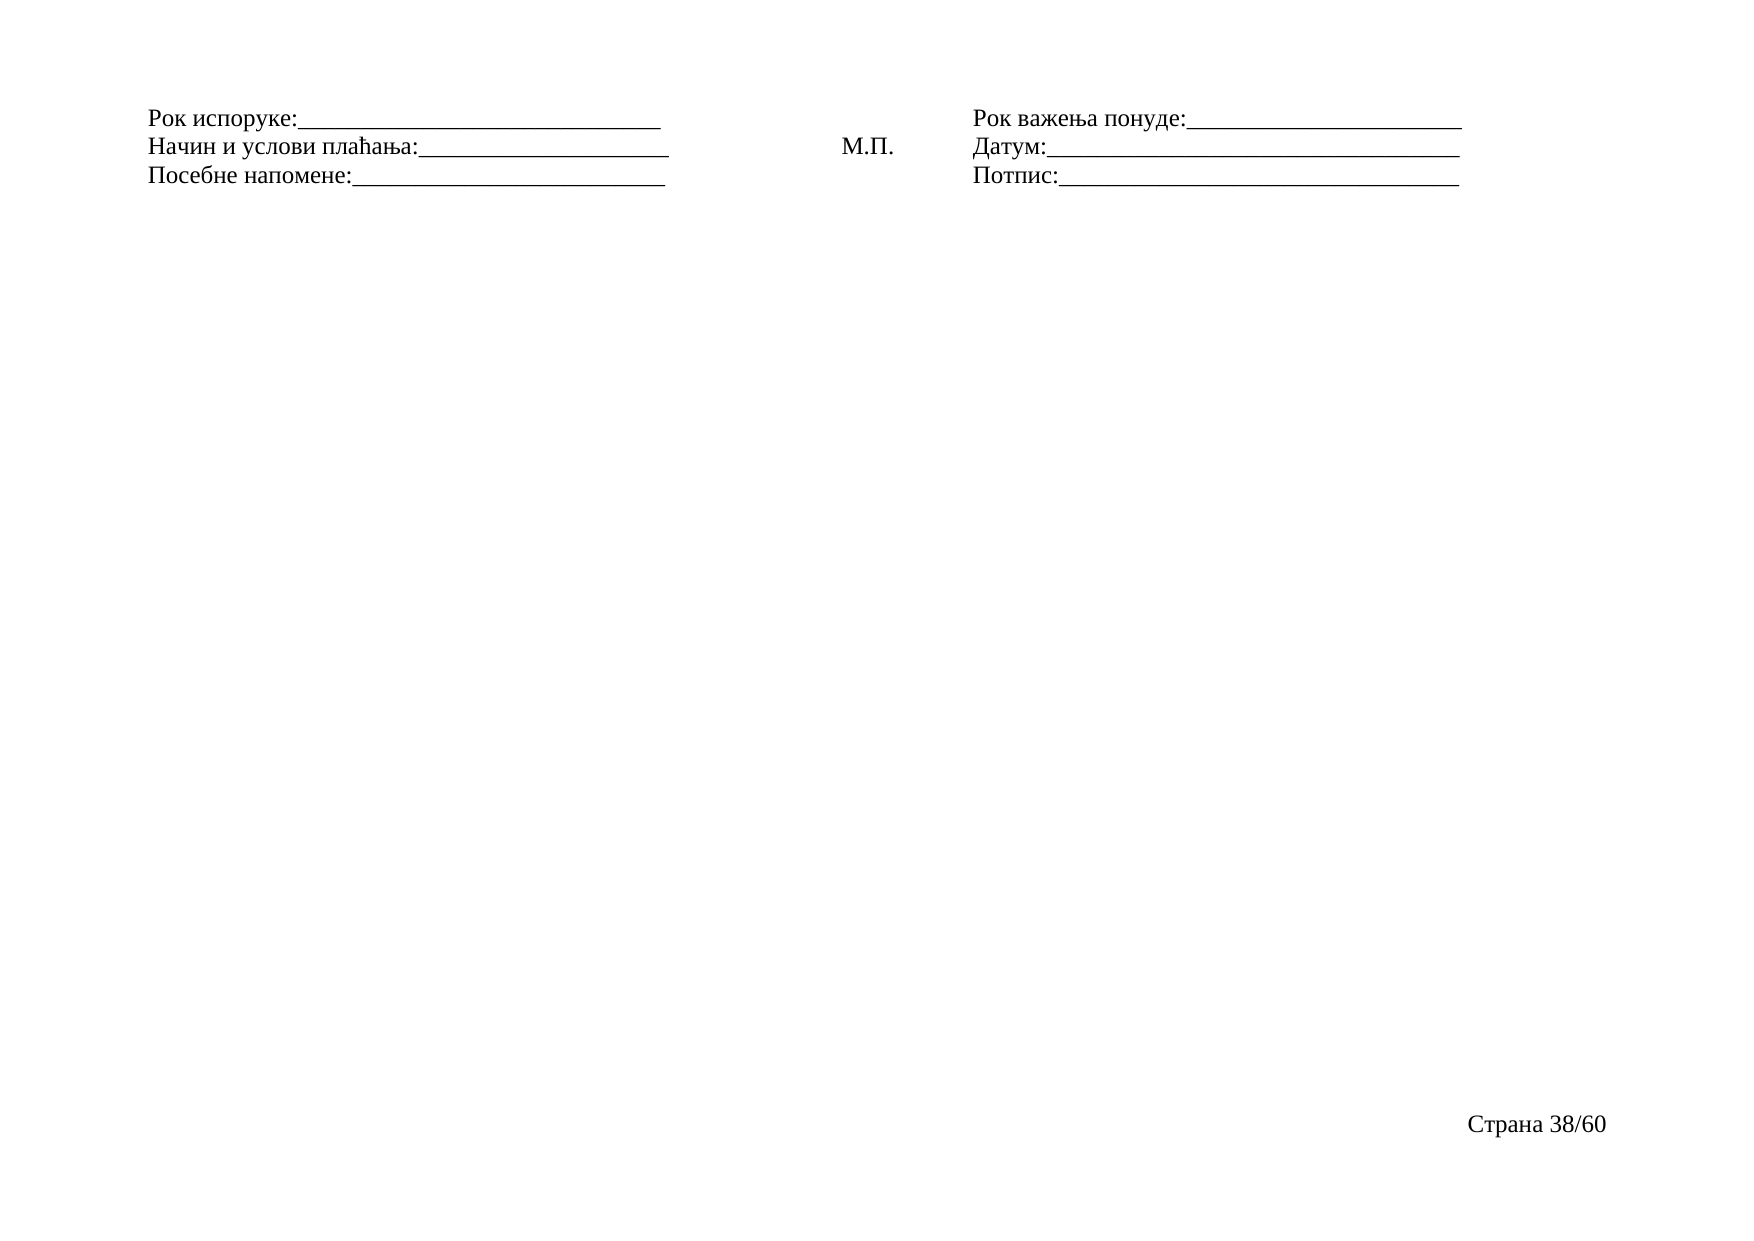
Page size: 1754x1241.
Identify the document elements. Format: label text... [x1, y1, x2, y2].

text Посебне напомене:_________________________ Потпис:________________________________ [148, 160, 1606, 189]
text Рок испоруке:_____________________________ Рок важења понуде:______________________ [148, 103, 1606, 131]
text Начин и услови плаћања:____________________ М.П. Датум:_________________________________ [148, 131, 1606, 160]
